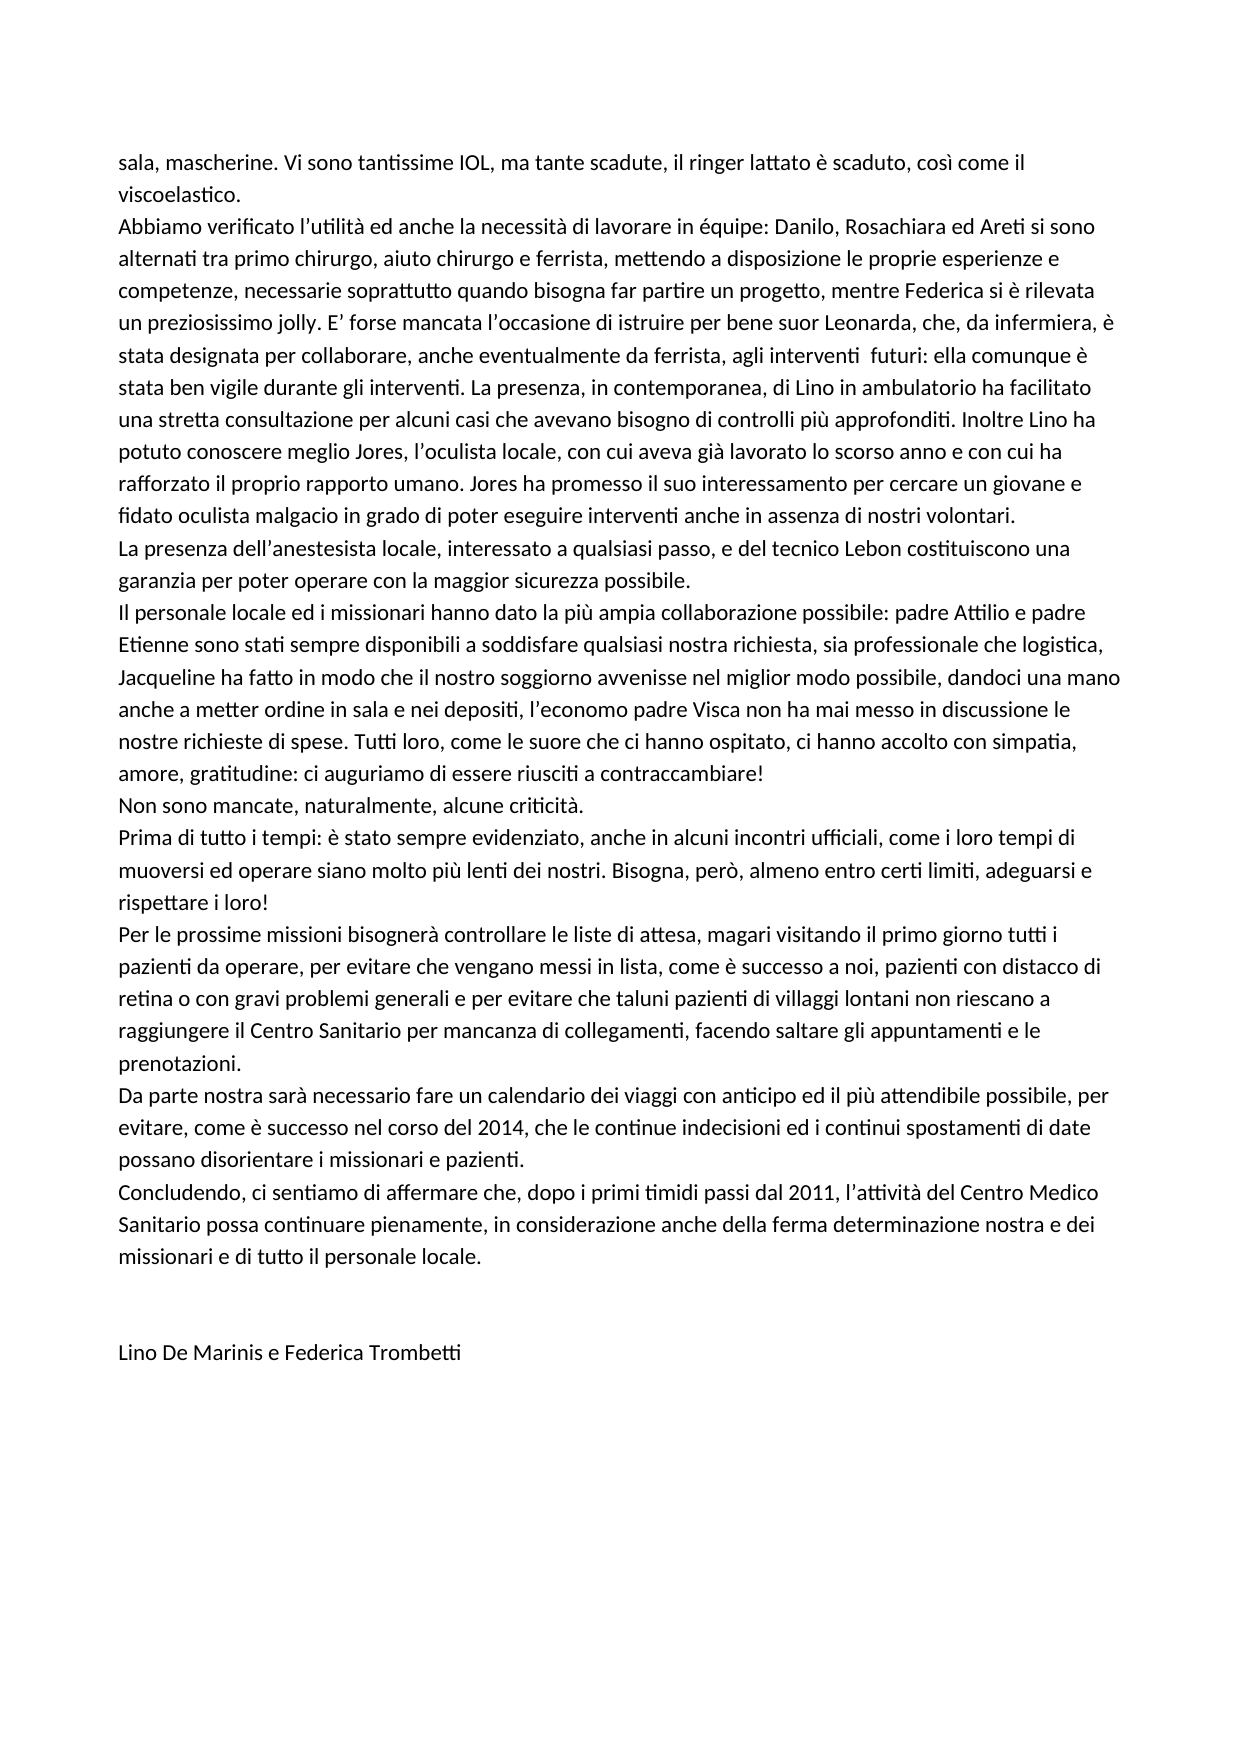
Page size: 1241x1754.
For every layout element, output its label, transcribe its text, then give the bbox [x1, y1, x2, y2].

text Abbiamo verificato l’utilità ed anche la necessità di lavorare in équipe: Danilo, Rosachiara ed Areti si sono alternati tra primo chirurgo, aiuto chirurgo e ferrista, mettendo a disposizione le proprie esperienze e competenze, necessarie soprattutto quando bisogna far partire un progetto, mentre Federica si è rilevata un preziosissimo jolly. E’ forse mancata l’occasione di istruire per bene suor Leonarda, che, da infermiera, è stata designata per collaborare, anche eventualmente da ferrista, agli interventi futuri: ella comunque è stata ben vigile durante gli interventi. La presenza, in contemporanea, di Lino in ambulatorio ha facilitato una stretta consultazione per alcuni casi che avevano bisogno di controlli più approfonditi. Inoltre Lino ha potuto conoscere meglio Jores, l’oculista locale, con cui aveva già lavorato lo scorso anno e con cui ha rafforzato il proprio rapporto umano. Jores ha promesso il suo interessamento per cercare un giovane e fidato oculista malgacio in grado di poter eseguire interventi anche in assenza di nostri volontari. [118, 212, 1122, 530]
text Lino De Marinis e Federica Trombetti [118, 1338, 1122, 1367]
text Prima di tutto i tempi: è stato sempre evidenziato, anche in alcuni incontri ufficiali, come i loro tempi di muoversi ed operare siano molto più lenti dei nostri. Bisogna, però, almeno entro certi limiti, adeguarsi e rispettare i loro! [118, 823, 1122, 916]
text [118, 148, 1122, 208]
text Per le prossime missioni bisognerà controllare le liste di attesa, magari visitando il primo giorno tutti i pazienti da operare, per evitare che vengano messi in lista, come è successo a noi, pazienti con distacco di retina o con gravi problemi generali e per evitare che taluni pazienti di villaggi lontani non riescano a raggiungere il Centro Sanitario per mancanza di collegamenti, facendo saltare gli appuntamenti e le prenotazioni. [118, 920, 1122, 1077]
text Non sono mancate, naturalmente, alcune criticità. [118, 791, 1122, 819]
text Da parte nostra sarà necessario fare un calendario dei viaggi con anticipo ed il più attendibile possibile, per evitare, come è successo nel corso del 2014, che le continue indecisioni ed i continui spostamenti di date possano disorientare i missionari e pazienti. [118, 1081, 1122, 1173]
text Il personale locale ed i missionari hanno dato la più ampia collaborazione possibile: padre Attilio e padre Etienne sono stati sempre disponibili a soddisfare qualsiasi nostra richiesta, sia professionale che logistica, Jacqueline ha fatto in modo che il nostro soggiorno avvenisse nel miglior modo possibile, dandoci una mano anche a metter ordine in sala e nei depositi, l’economo padre Visca non ha mai messo in discussione le nostre richieste di spese. Tutti loro, come le suore che ci hanno ospitato, ci hanno accolto con simpatia, amore, gratitudine: ci auguriamo di essere riusciti a contraccambiare! [118, 598, 1122, 787]
text La presenza dell’anestesista locale, interessato a qualsiasi passo, e del tecnico Lebon costituiscono una garanzia per poter operare con la maggior sicurezza possibile. [118, 534, 1122, 594]
text Concludendo, ci sentiamo di affermare che, dopo i primi timidi passi dal 2011, l’attività del Centro Medico Sanitario possa continuare pienamente, in considerazione anche della ferma determinazione nostra e dei missionari e di tutto il personale locale. [118, 1178, 1122, 1270]
